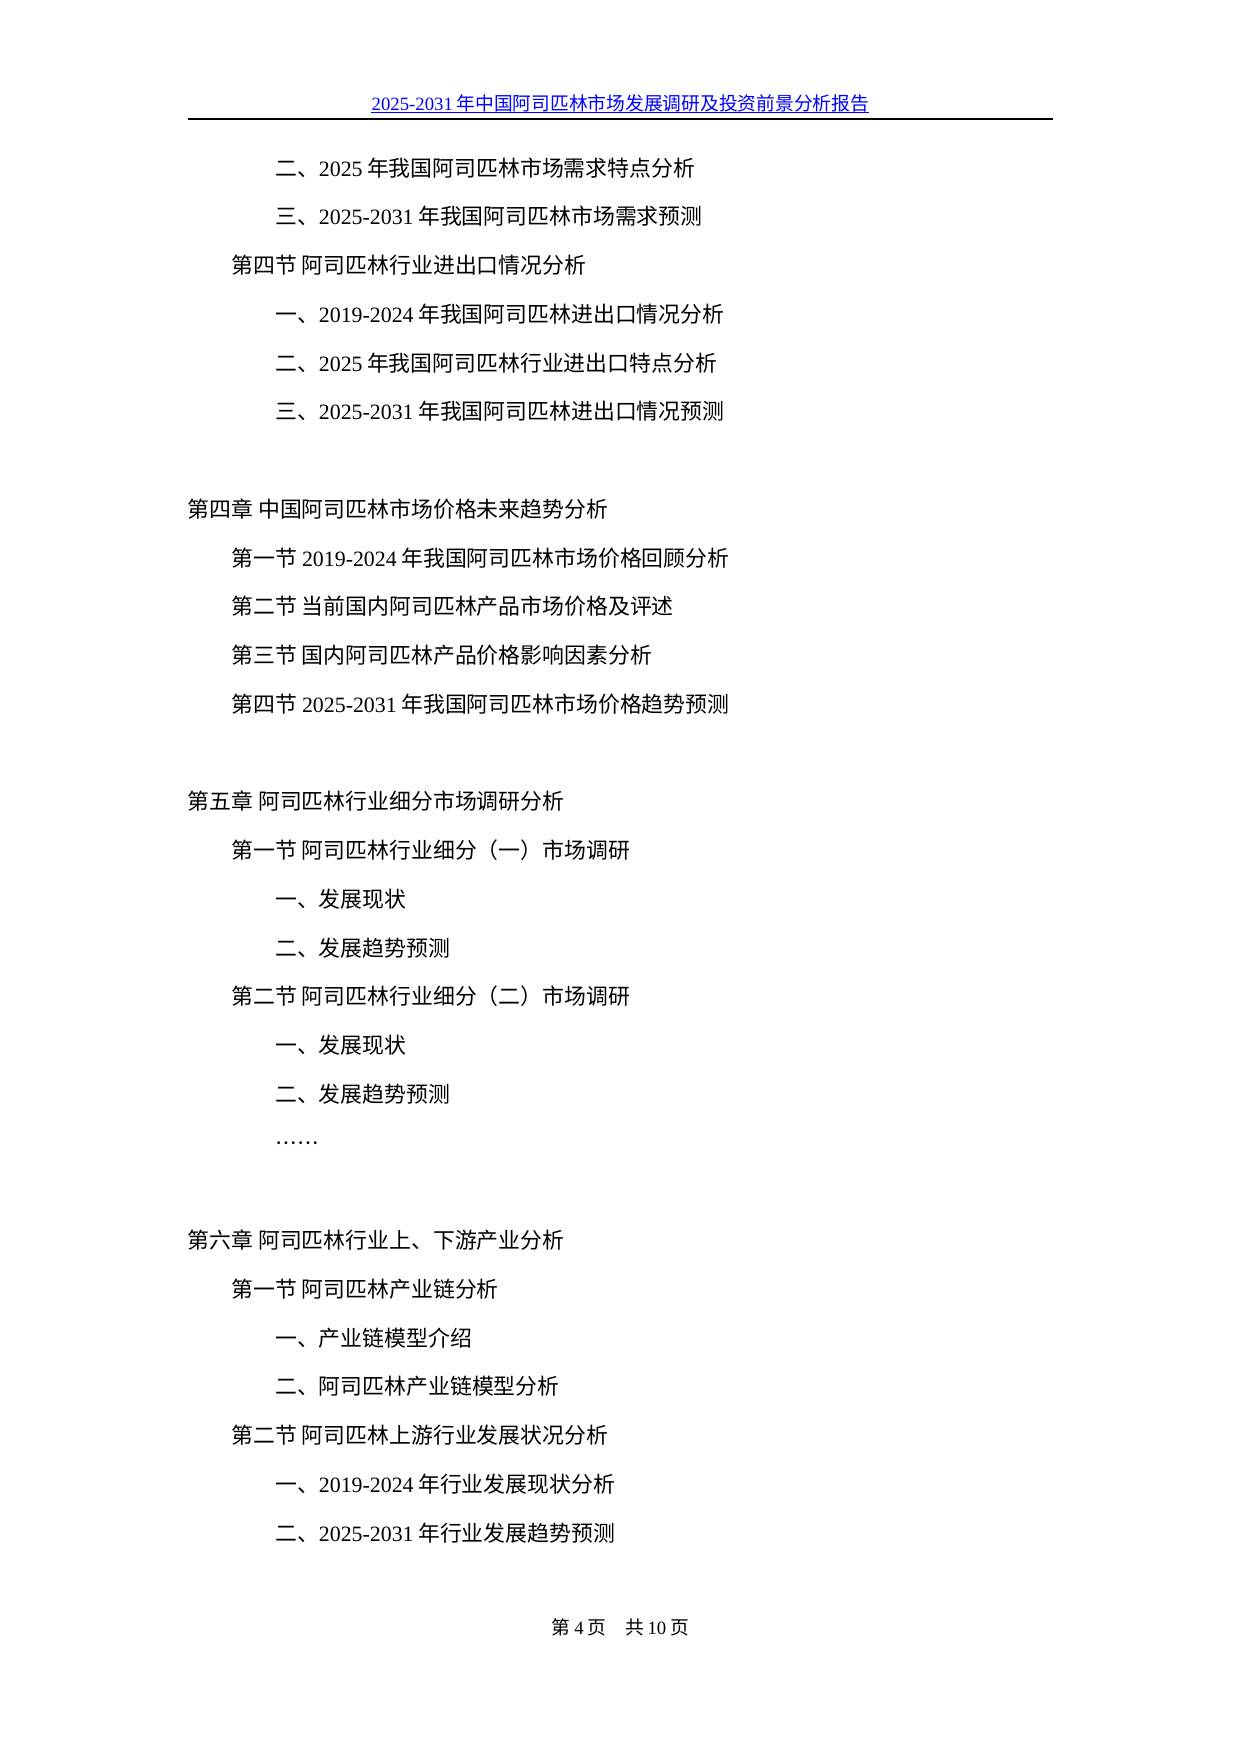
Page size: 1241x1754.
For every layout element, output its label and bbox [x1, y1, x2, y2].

text [187, 150, 1053, 1548]
